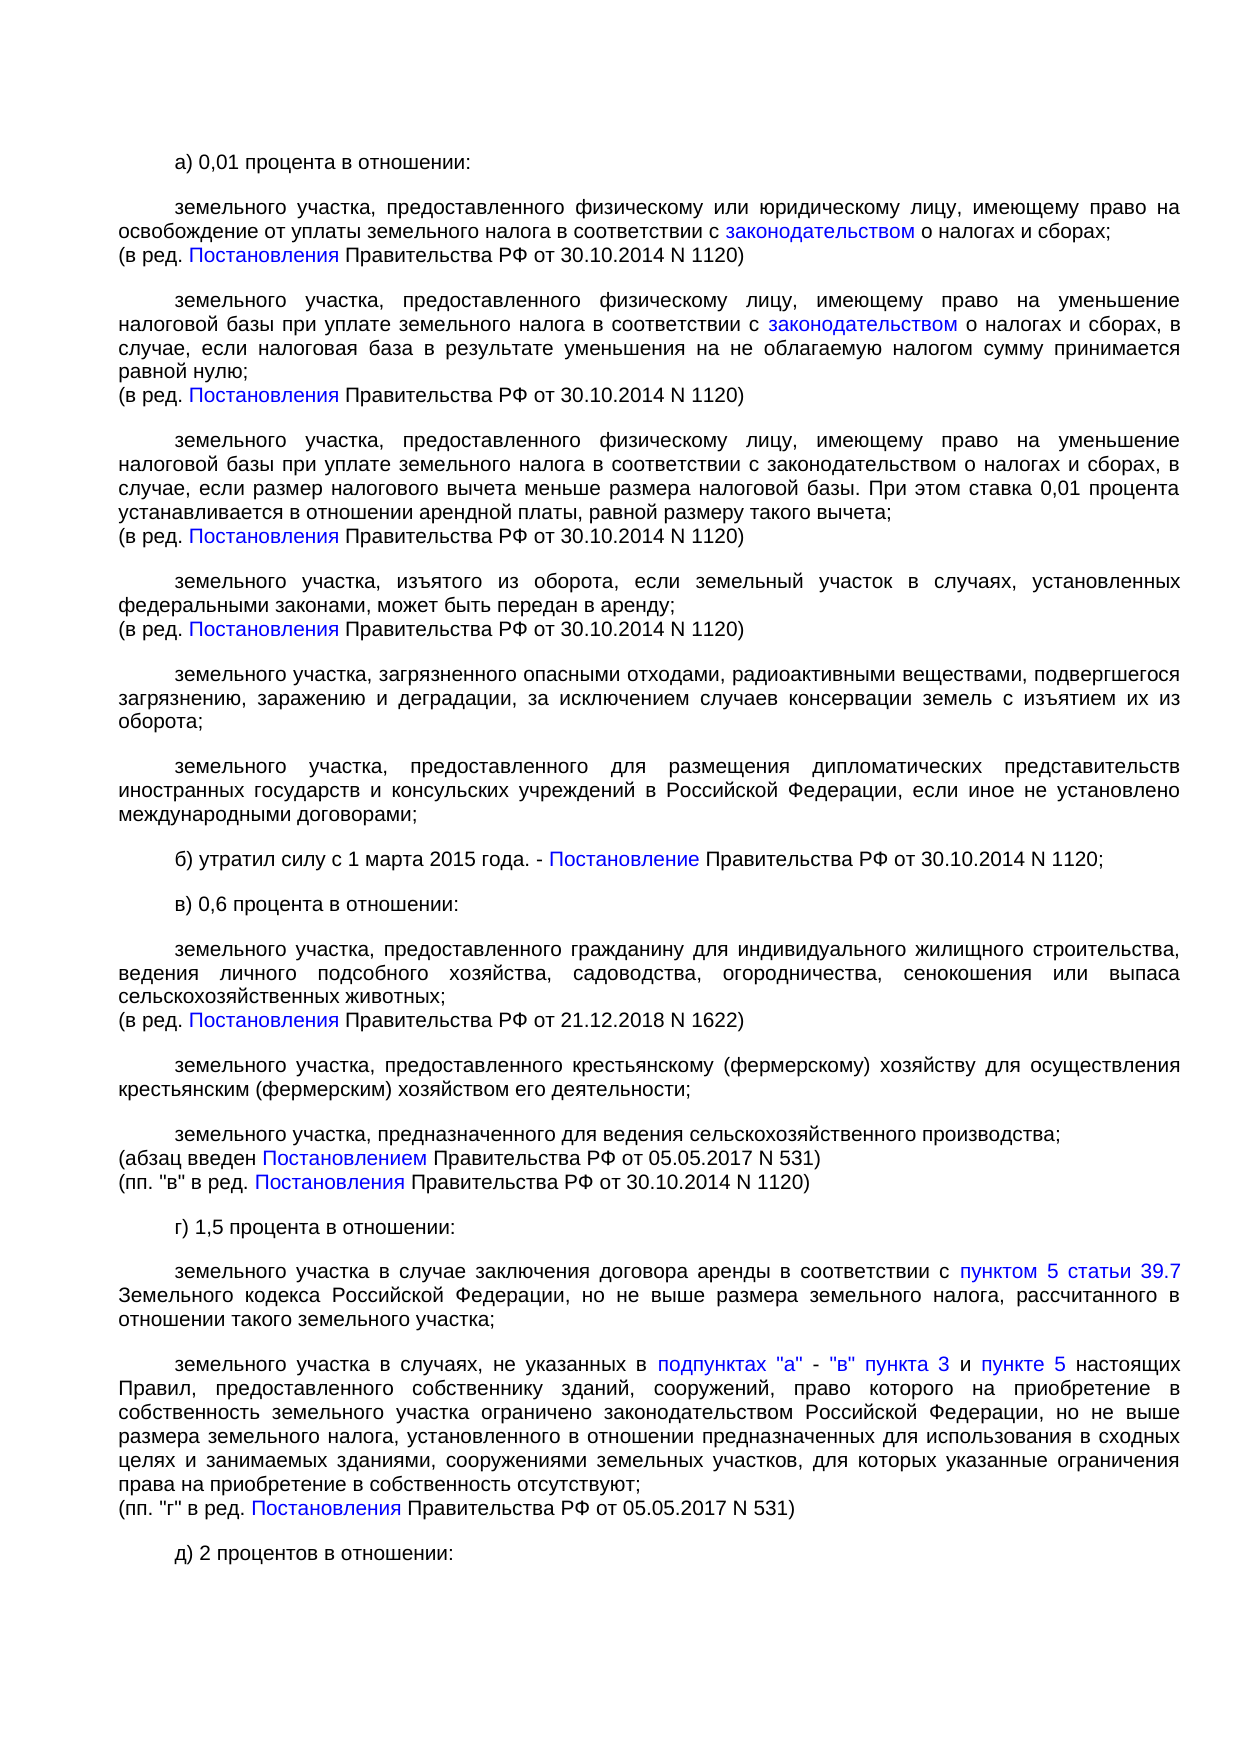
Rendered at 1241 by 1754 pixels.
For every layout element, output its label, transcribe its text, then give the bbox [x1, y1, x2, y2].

text земельного участка, загрязненного опасными отходами, радиоактивными веществами, подвергшегося загрязнению, заражению и деградации, за исключением случаев консервации земель с изъятием их из оборота; [118, 661, 1181, 733]
text земельного участка, предоставленного физическому лицу, имеющему право на уменьшение налоговой базы при уплате земельного налога в соответствии с законодательством о налогах и сборах, в случае, если размер налогового вычета меньше размера налоговой базы. При этом ставка 0,01 процента устанавливается в отношении арендной платы, равной размеру такого вычета; [118, 428, 1181, 524]
text в) 0,6 процента в отношении: [118, 892, 1181, 916]
text г) 1,5 процента в отношении: [118, 1214, 1181, 1238]
text (в ред. Постановления Правительства РФ от 30.10.2014 N 1120) [118, 243, 1181, 267]
text земельного участка, предназначенного для ведения сельскохозяйственного производства; [118, 1122, 1181, 1146]
text земельного участка в случае заключения договора аренды в соответствии с пунктом 5 статьи 39.7 Земельного кодекса Российской Федерации, но не выше размера земельного налога, рассчитанного в отношении такого земельного участка; [118, 1259, 1181, 1331]
text (в ред. Постановления Правительства РФ от 21.12.2018 N 1622) [118, 1008, 1181, 1032]
text (в ред. Постановления Правительства РФ от 30.10.2014 N 1120) [118, 617, 1181, 641]
text земельного участка, предоставленного для размещения дипломатических представительств иностранных государств и консульских учреждений в Российской Федерации, если иное не установлено международными договорами; [118, 754, 1181, 826]
text земельного участка, предоставленного гражданину для индивидуального жилищного строительства, ведения личного подсобного хозяйства, садоводства, огородничества, сенокошения или выпаса сельскохозяйственных животных; [118, 936, 1181, 1008]
text (в ред. Постановления Правительства РФ от 30.10.2014 N 1120) [118, 383, 1181, 407]
text земельного участка, предоставленного крестьянскому (фермерскому) хозяйству для осуществления крестьянским (фермерским) хозяйством его деятельности; [118, 1053, 1181, 1101]
text (пп. "г" в ред. Постановления Правительства РФ от 05.05.2017 N 531) [118, 1496, 1181, 1520]
text д) 2 процентов в отношении: [118, 1541, 1181, 1564]
text (пп. "в" в ред. Постановления Правительства РФ от 30.10.2014 N 1120) [118, 1170, 1181, 1194]
text а) 0,01 процента в отношении: [118, 150, 1181, 174]
text (в ред. Постановления Правительства РФ от 30.10.2014 N 1120) [118, 524, 1181, 548]
text земельного участка в случаях, не указанных в подпунктах "а" - "в" пункта 3 и пункте 5 настоящих Правил, предоставленного собственнику зданий, сооружений, право которого на приобретение в собственность земельного участка ограничено законодательством Российской Федерации, но не выше размера земельного налога, установленного в отношении предназначенных для использования в сходных целях и занимаемых зданиями, сооружениями земельных участков, для которых указанные ограничения права на приобретение в собственность отсутствуют; [118, 1352, 1181, 1496]
text земельного участка, предоставленного физическому или юридическому лицу, имеющему право на освобождение от уплаты земельного налога в соответствии с законодательством о налогах и сборах; [118, 195, 1181, 243]
text б) утратил силу с 1 марта 2015 года. - Постановление Правительства РФ от 30.10.2014 N 1120; [118, 847, 1181, 871]
text земельного участка, изъятого из оборота, если земельный участок в случаях, установленных федеральными законами, может быть передан в аренду; [118, 569, 1181, 617]
text земельного участка, предоставленного физическому лицу, имеющему право на уменьшение налоговой базы при уплате земельного налога в соответствии с законодательством о налогах и сборах, в случае, если налоговая база в результате уменьшения на не облагаемую налогом сумму принимается равной нулю; [118, 287, 1181, 383]
text (абзац введен Постановлением Правительства РФ от 05.05.2017 N 531) [118, 1146, 1181, 1170]
